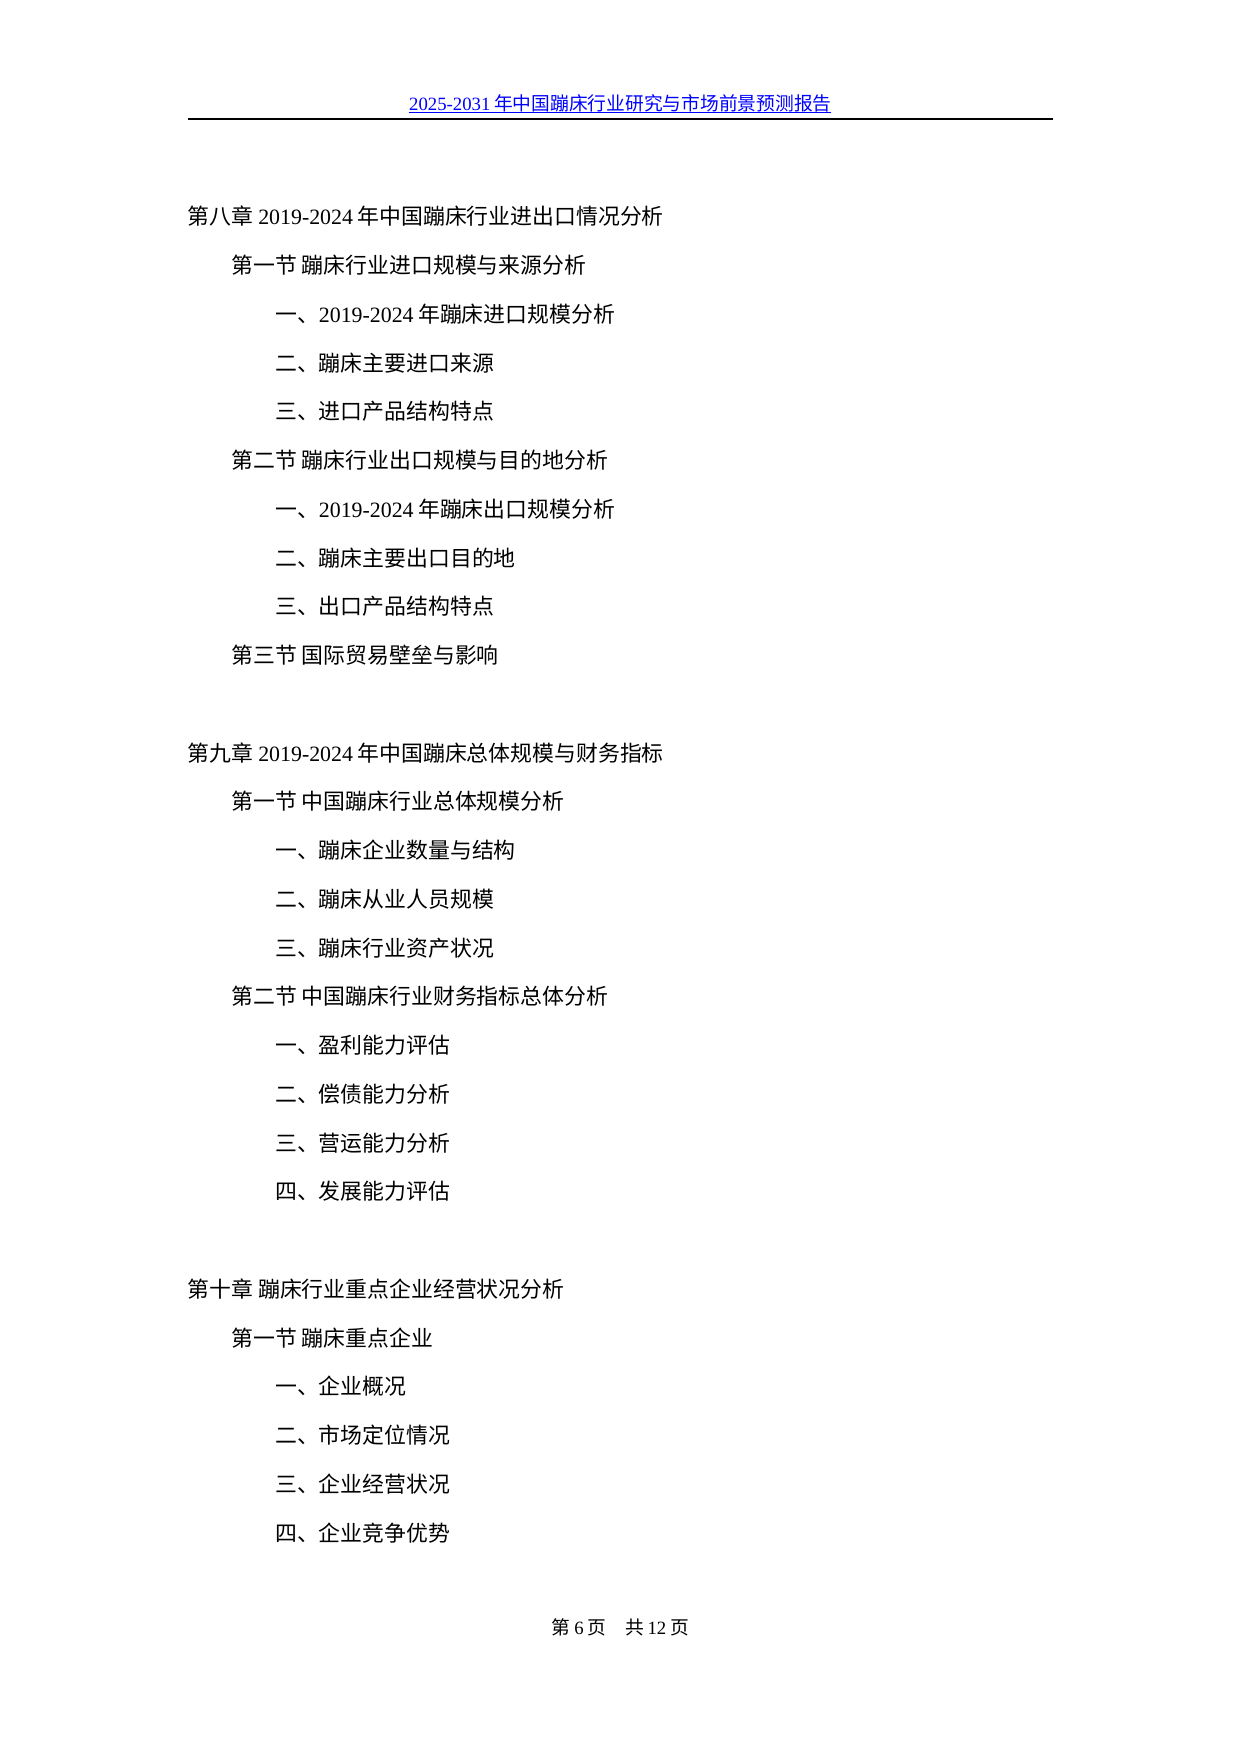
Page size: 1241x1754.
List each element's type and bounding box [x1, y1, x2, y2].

text [187, 150, 1053, 1548]
